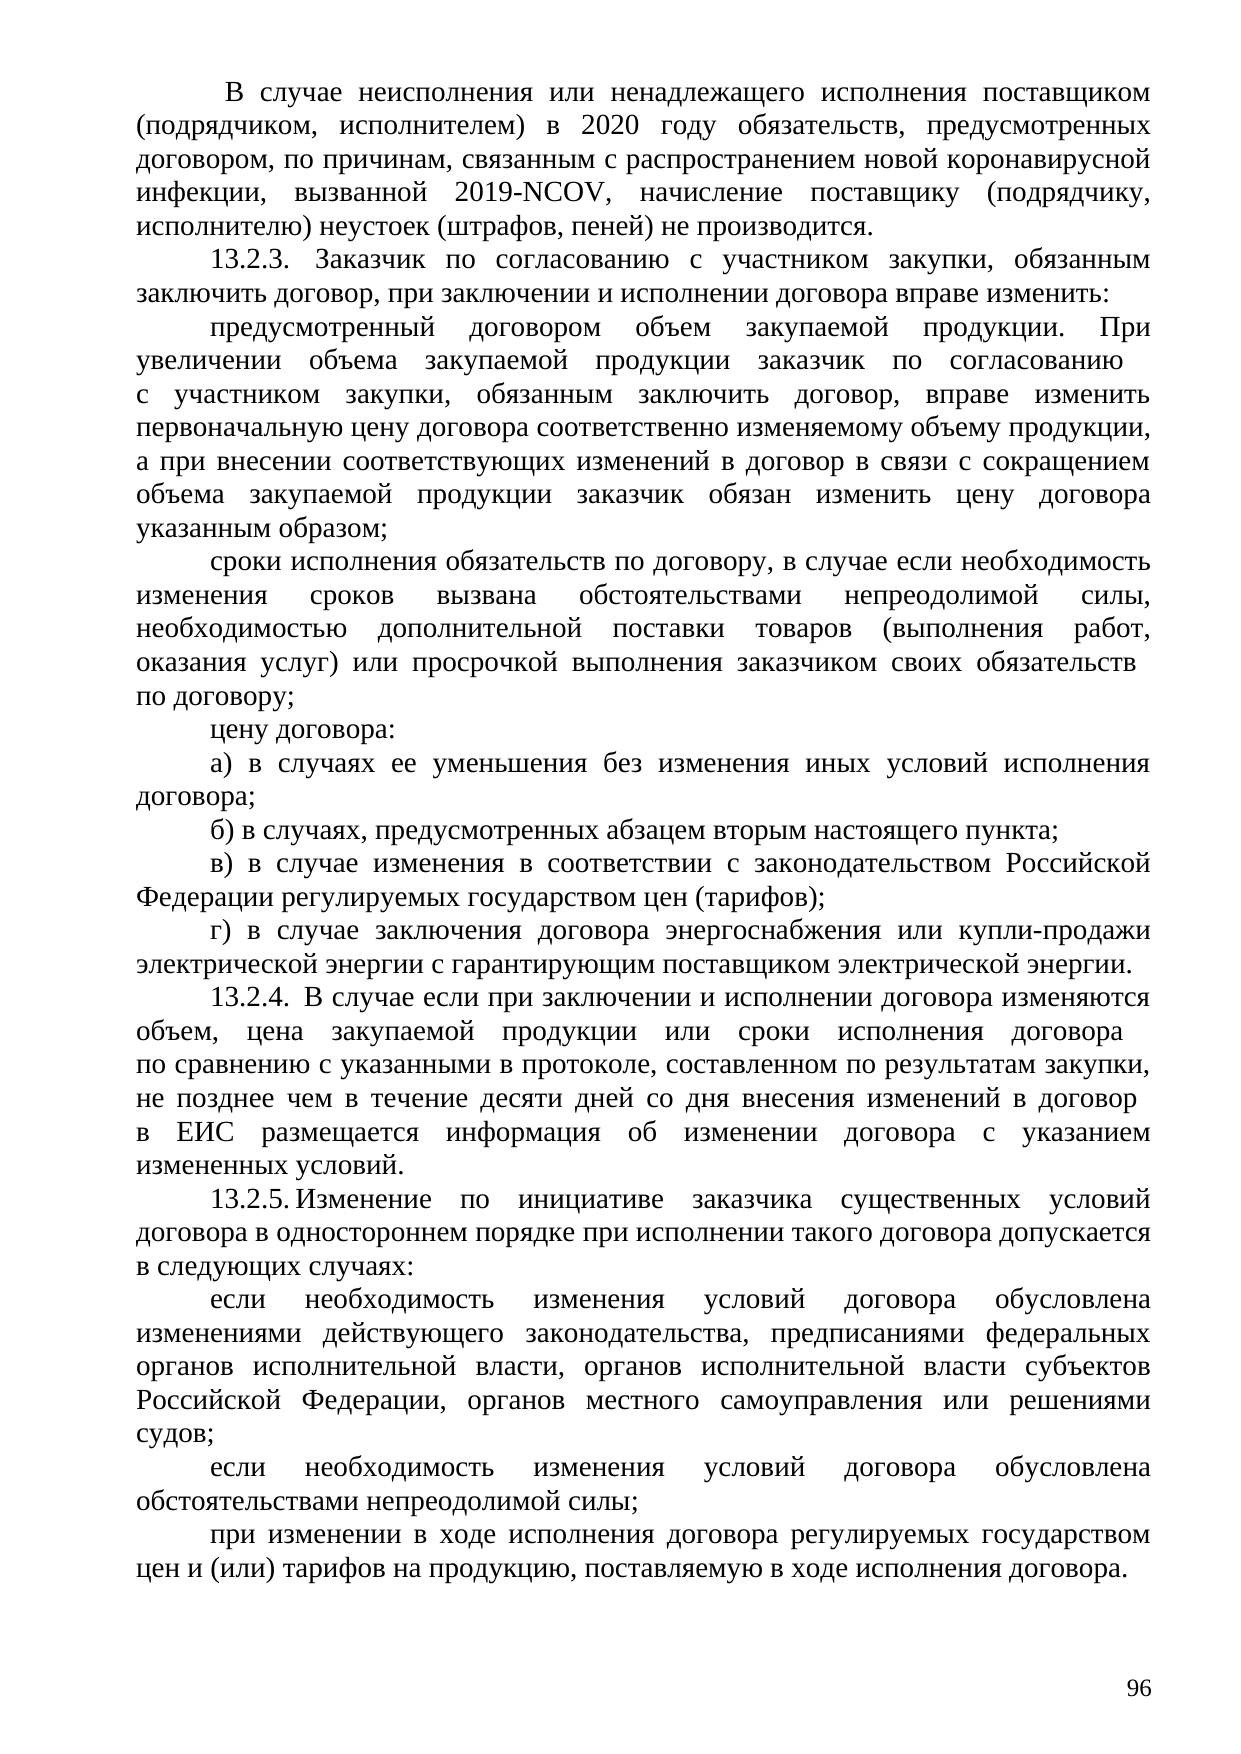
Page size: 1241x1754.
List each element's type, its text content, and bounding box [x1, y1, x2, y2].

text 13.2.4. В случае если при заключении и исполнении договора изменяются объем, цена закупаемой продукции или сроки исполнения договора по сравнению с указанными в протоколе, составленном по результатам закупки, не позднее чем в течение десяти дней со дня внесения изменений в договор в ЕИС размещается информация об изменении договора с указанием измененных условий. [136, 979, 1152, 1181]
text предусмотренный договором объем закупаемой продукции. При увеличении объема закупаемой продукции заказчик по согласованию с участником закупки, обязанным заключить договор, вправе изменить первоначальную цену договора соответственно изменяемому объему продукции, а при внесении соответствующих изменений в договор в связи с сокращением объема закупаемой продукции заказчик обязан изменить цену договора указанным образом; [136, 309, 1152, 543]
text при изменении в ходе исполнения договора регулируемых государством цен и (или) тарифов на продукцию, поставляемую в ходе исполнения договора. [136, 1516, 1152, 1583]
text б) в случаях, предусмотренных абзацем вторым настоящего пункта; [136, 812, 1152, 845]
text цену договора: [136, 711, 1152, 745]
text а) в случаях ее уменьшения без изменения иных условий исполнения договора; [136, 745, 1152, 812]
text в) в случае изменения в соответствии с законодательством Российской Федерации регулируемых государством цен (тарифов); [136, 845, 1152, 912]
text сроки исполнения обязательств по договору, в случае если необходимость изменения сроков вызвана обстоятельствами непреодолимой силы, необходимостью дополнительной поставки товаров (выполнения работ, оказания услуг) или просрочкой выполнения заказчиком своих обязательств по договору; [136, 543, 1152, 711]
text если необходимость изменения условий договора обусловлена изменениями действующего законодательства, предписаниями федеральных органов исполнительной власти, органов исполнительной власти субъектов Российской Федерации, органов местного самоуправления или решениями судов; [136, 1281, 1152, 1449]
text 13.2.3. Заказчик по согласованию с участником закупки, обязанным заключить договор, при заключении и исполнении договора вправе изменить: [136, 242, 1152, 309]
text г) в случае заключения договора энергоснабжения или купли-продажи электрической энергии с гарантирующим поставщиком электрической энергии. [136, 912, 1152, 979]
text 13.2.5. Изменение по инициативе заказчика существенных условий договора в одностороннем порядке при исполнении такого договора допускается в следующих случаях: [136, 1181, 1152, 1281]
text В случае неисполнения или ненадлежащего исполнения поставщиком (подрядчиком, исполнителем) в 2020 году обязательств, предусмотренных договором, по причинам, связанным с распространением новой коронавирусной инфекции, вызванной 2019-NCOV, начисление поставщику (подрядчику, исполнителю) неустоек (штрафов, пеней) не производится. [136, 74, 1152, 242]
text если необходимость изменения условий договора обусловлена обстоятельствами непреодолимой силы; [136, 1449, 1152, 1516]
